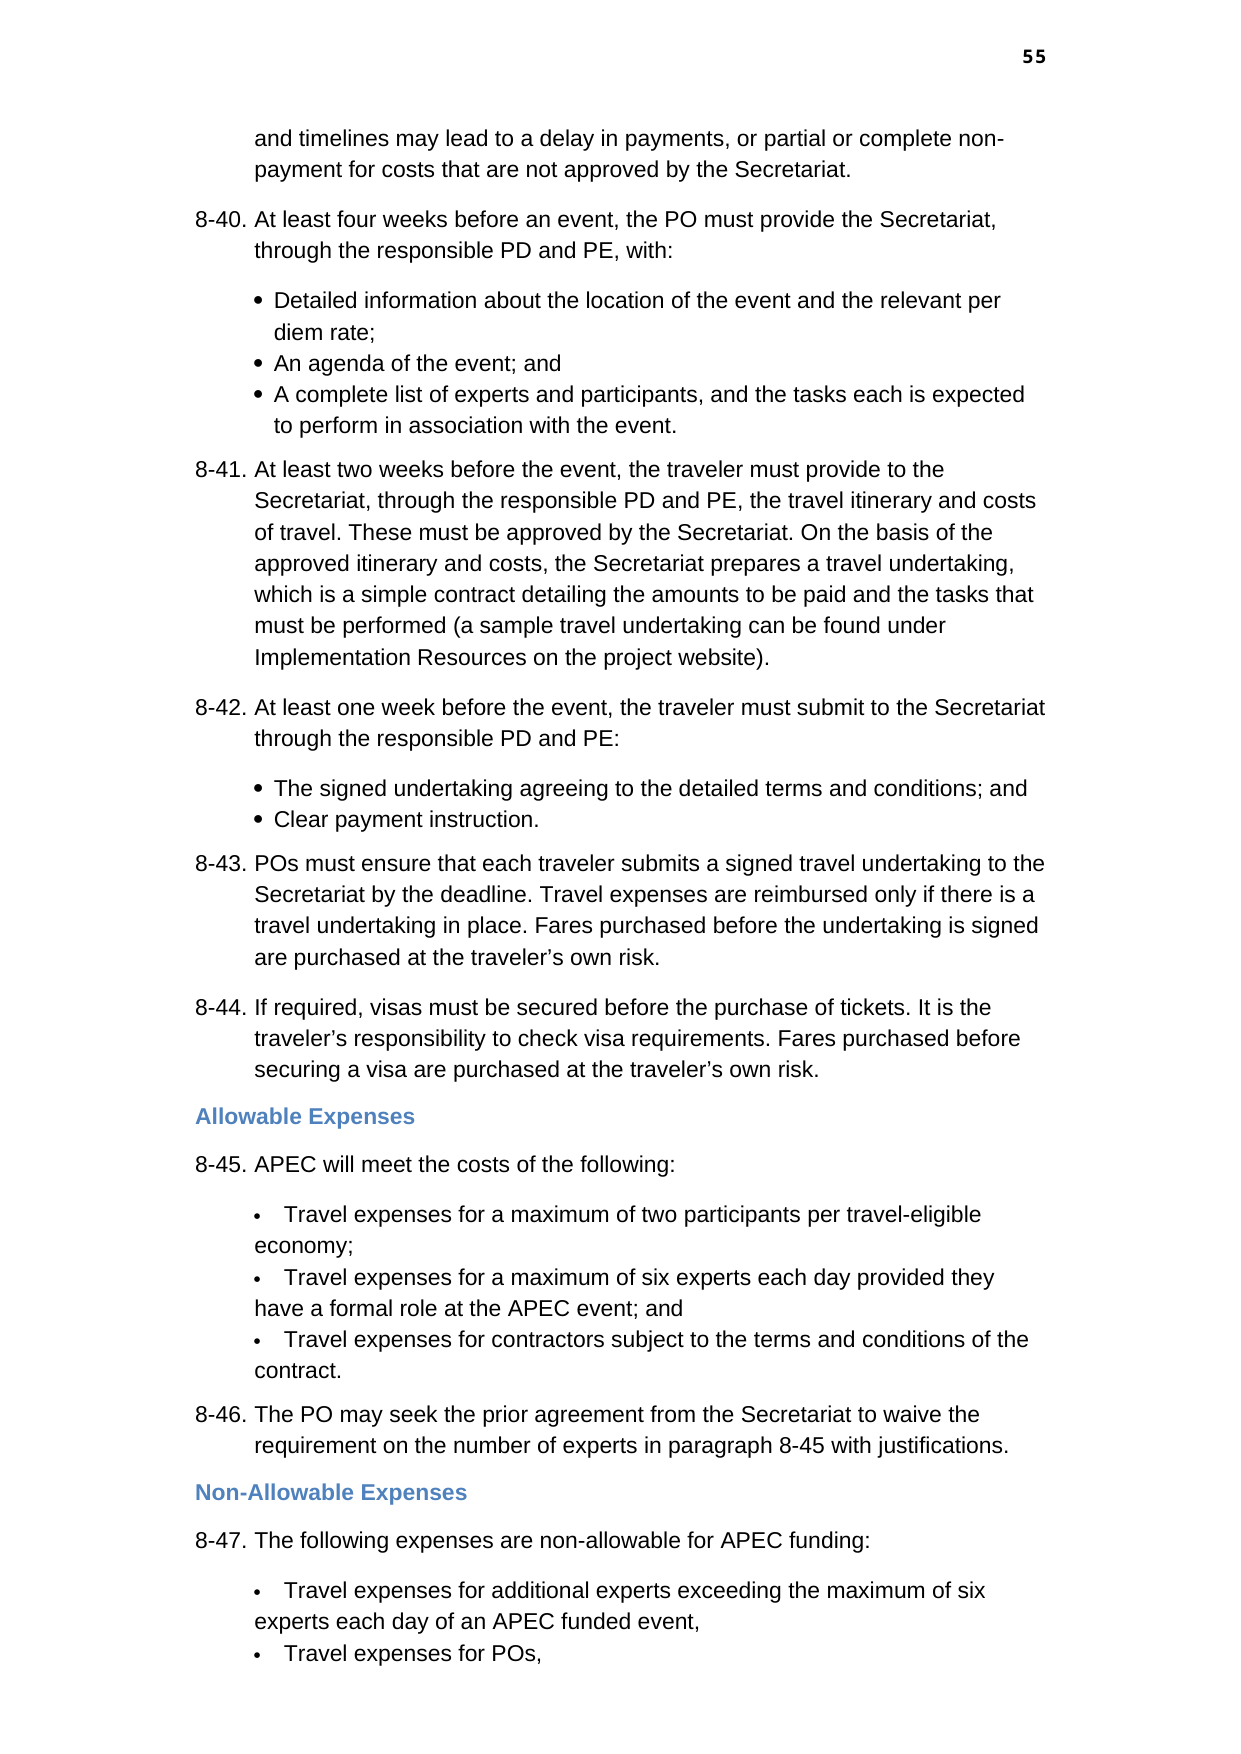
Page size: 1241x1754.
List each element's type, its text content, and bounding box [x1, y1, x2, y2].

list Detailed information about the location of the event and the relevant per diem rate; [254, 282, 1045, 345]
list At least one week before the event, the traveler must submit to the Secretariat through the responsible PD and PE: [195, 689, 1045, 751]
list The signed undertaking agreeing to the detailed terms and conditions; and [254, 770, 1045, 801]
list The PO may seek the prior agreement from the Secretariat to waive the requirement on the number of experts in paragraph 8-45 with justifications. [195, 1396, 1045, 1458]
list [195, 120, 1045, 182]
list At least four weeks before an event, the PO must provide the Secretariat, through the responsible PD and PE, with: [195, 201, 1045, 264]
subtitle Allowable Expenses [195, 1103, 1045, 1130]
list The following expenses are non-allowable for APEC funding: [195, 1522, 1045, 1553]
list POs must ensure that each traveler submits a signed travel undertaking to the Secretariat by the deadline. Travel expenses are reimbursed only if there is a travel undertaking in place. Fares purchased before the undertaking is signed are purchased at the traveler’s own risk. [195, 845, 1045, 970]
list APEC will meet the costs of the following: [195, 1146, 1045, 1177]
list An agenda of the event; and [254, 345, 1045, 376]
list Travel expenses for contractors subject to the terms and conditions of the contract. [254, 1321, 1045, 1383]
list At least two weeks before the event, the traveler must provide to the Secretariat, through the responsible PD and PE, the travel itinerary and costs of travel. These must be approved by the Secretariat. On the basis of the approved itinerary and costs, the Secretariat prepares a travel undertaking, which is a simple contract detailing the amounts to be paid and the tasks that must be performed (a sample travel undertaking can be found under Implementation Resources on the project website). [195, 451, 1045, 670]
list A complete list of experts and participants, and the tasks each is expected to perform in association with the event. [254, 376, 1045, 439]
subtitle Non-Allowable Expenses [195, 1479, 1045, 1506]
list Travel expenses for POs, [254, 1634, 1045, 1666]
list Travel expenses for a maximum of two participants per travel-eligible economy; [254, 1196, 1045, 1258]
list Travel expenses for additional experts exceeding the maximum of six experts each day of an APEC funded event, [254, 1572, 1045, 1634]
list Clear payment instruction. [254, 801, 1045, 832]
list Travel expenses for a maximum of six experts each day provided they have a formal role at the APEC event; and [254, 1258, 1045, 1321]
list If required, visas must be secured before the purchase of tickets. It is the traveler’s responsibility to check visa requirements. Fares purchased before securing a visa are purchased at the traveler’s own risk. [195, 989, 1045, 1082]
